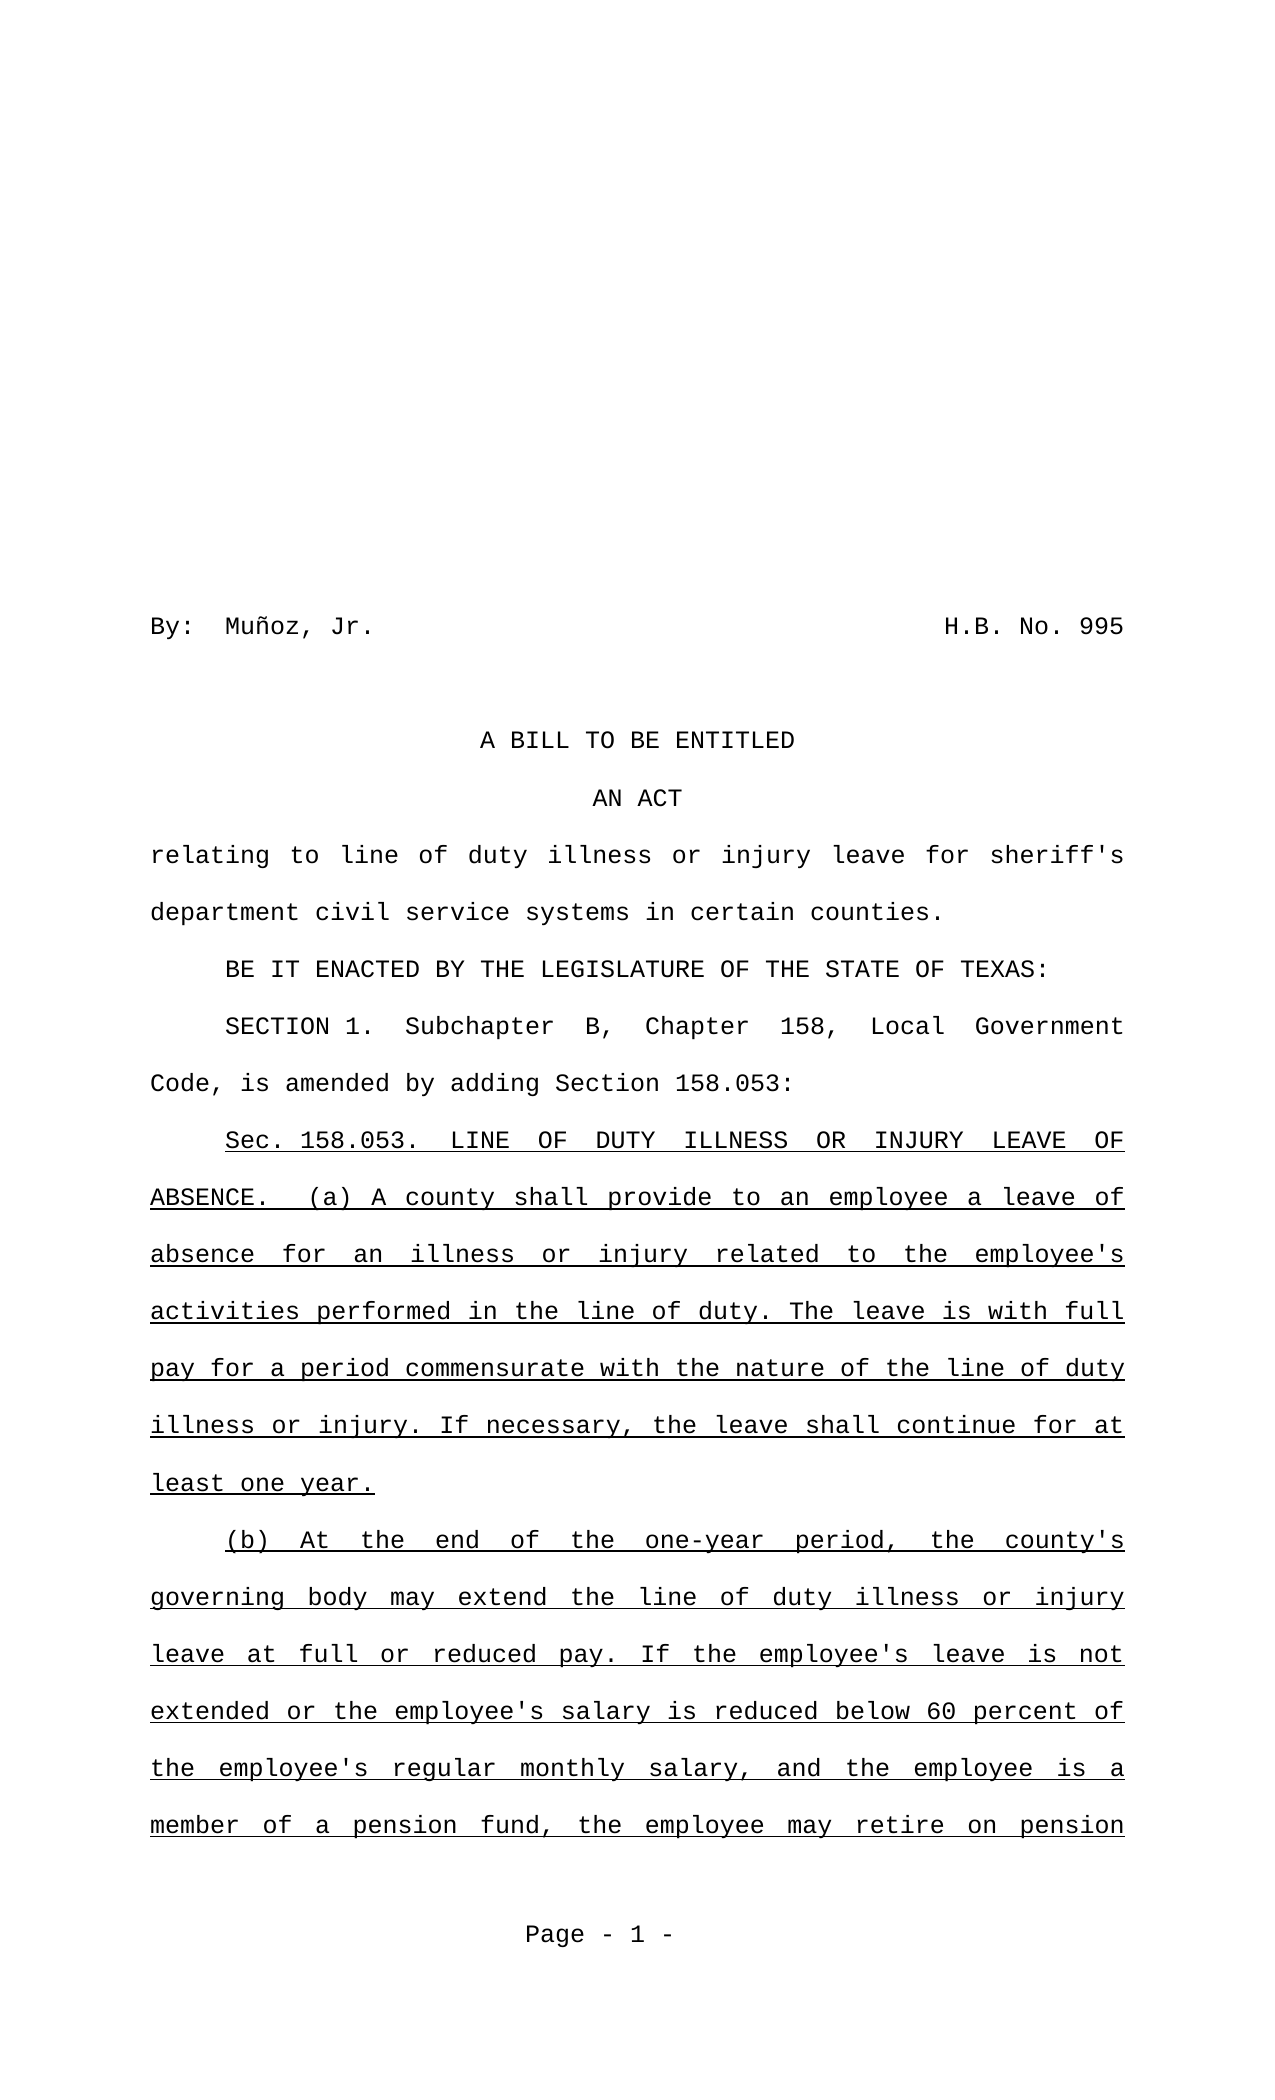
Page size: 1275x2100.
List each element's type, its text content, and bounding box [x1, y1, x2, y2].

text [150, 1780, 1125, 1836]
text Sec. 158.053. LINE OF DUTY ILLNESS OR INJURY LEAVE OF ABSENCE. (a) A county shall provide to an employee a leave of absence for an illness or injury related to the employee's activities performed in the line of duty. The leave is with full pay for a period commensurate with the nature of the line of duty illness or injury. If necessary, the leave shall continue for at least one year. [150, 1438, 1125, 1498]
text Sec. 158.053. LINE OF DUTY ILLNESS OR INJURY LEAVE OF ABSENCE. (a) A county shall provide to an employee a leave of absence for an illness or injury related to the employee's activities performed in the line of duty. The leave is with full pay for a period commensurate with the nature of the line of duty illness or injury. If necessary, the leave shall continue for at least one year. [150, 1324, 1125, 1379]
text relating to line of duty illness or injury leave for sheriff's department civil service systems in certain counties. [150, 842, 1125, 928]
text BE IT ENACTED BY THE LEGISLATURE OF THE STATE OF TEXAS: [150, 956, 1125, 985]
text Sec. 158.053. LINE OF DUTY ILLNESS OR INJURY LEAVE OF ABSENCE. (a) A county shall provide to an employee a leave of absence for an illness or injury related to the employee's activities performed in the line of duty. The leave is with full pay for a period commensurate with the nature of the line of duty illness or injury. If necessary, the leave shall continue for at least one year. [150, 1381, 1125, 1436]
text AN ACT [150, 785, 1125, 813]
text Sec. 158.053. LINE OF DUTY ILLNESS OR INJURY LEAVE OF ABSENCE. (a) A county shall provide to an employee a leave of absence for an illness or injury related to the employee's activities performed in the line of duty. The leave is with full pay for a period commensurate with the nature of the line of duty illness or injury. If necessary, the leave shall continue for at least one year. [150, 1267, 1125, 1322]
text SECTION 1. Subchapter B, Chapter 158, Local Government Code, is amended by adding Section 158.053: [150, 1013, 1125, 1099]
text Sec. 158.053. LINE OF DUTY ILLNESS OR INJURY LEAVE OF ABSENCE. (a) A county shall provide to an employee a leave of absence for an illness or injury related to the employee's activities performed in the line of duty. The leave is with full pay for a period commensurate with the nature of the line of duty illness or injury. If necessary, the leave shall continue for at least one year. [150, 1210, 1125, 1265]
text Sec. 158.053. LINE OF DUTY ILLNESS OR INJURY LEAVE OF ABSENCE. (a) A county shall provide to an employee a leave of absence for an illness or injury related to the employee's activities performed in the line of duty. The leave is with full pay for a period commensurate with the nature of the line of duty illness or injury. If necessary, the leave shall continue for at least one year. [150, 1127, 1125, 1208]
text A BILL TO BE ENTITLED [150, 728, 1125, 756]
text By: Muñoz, Jr. H.B. No. 995 [150, 614, 1125, 642]
